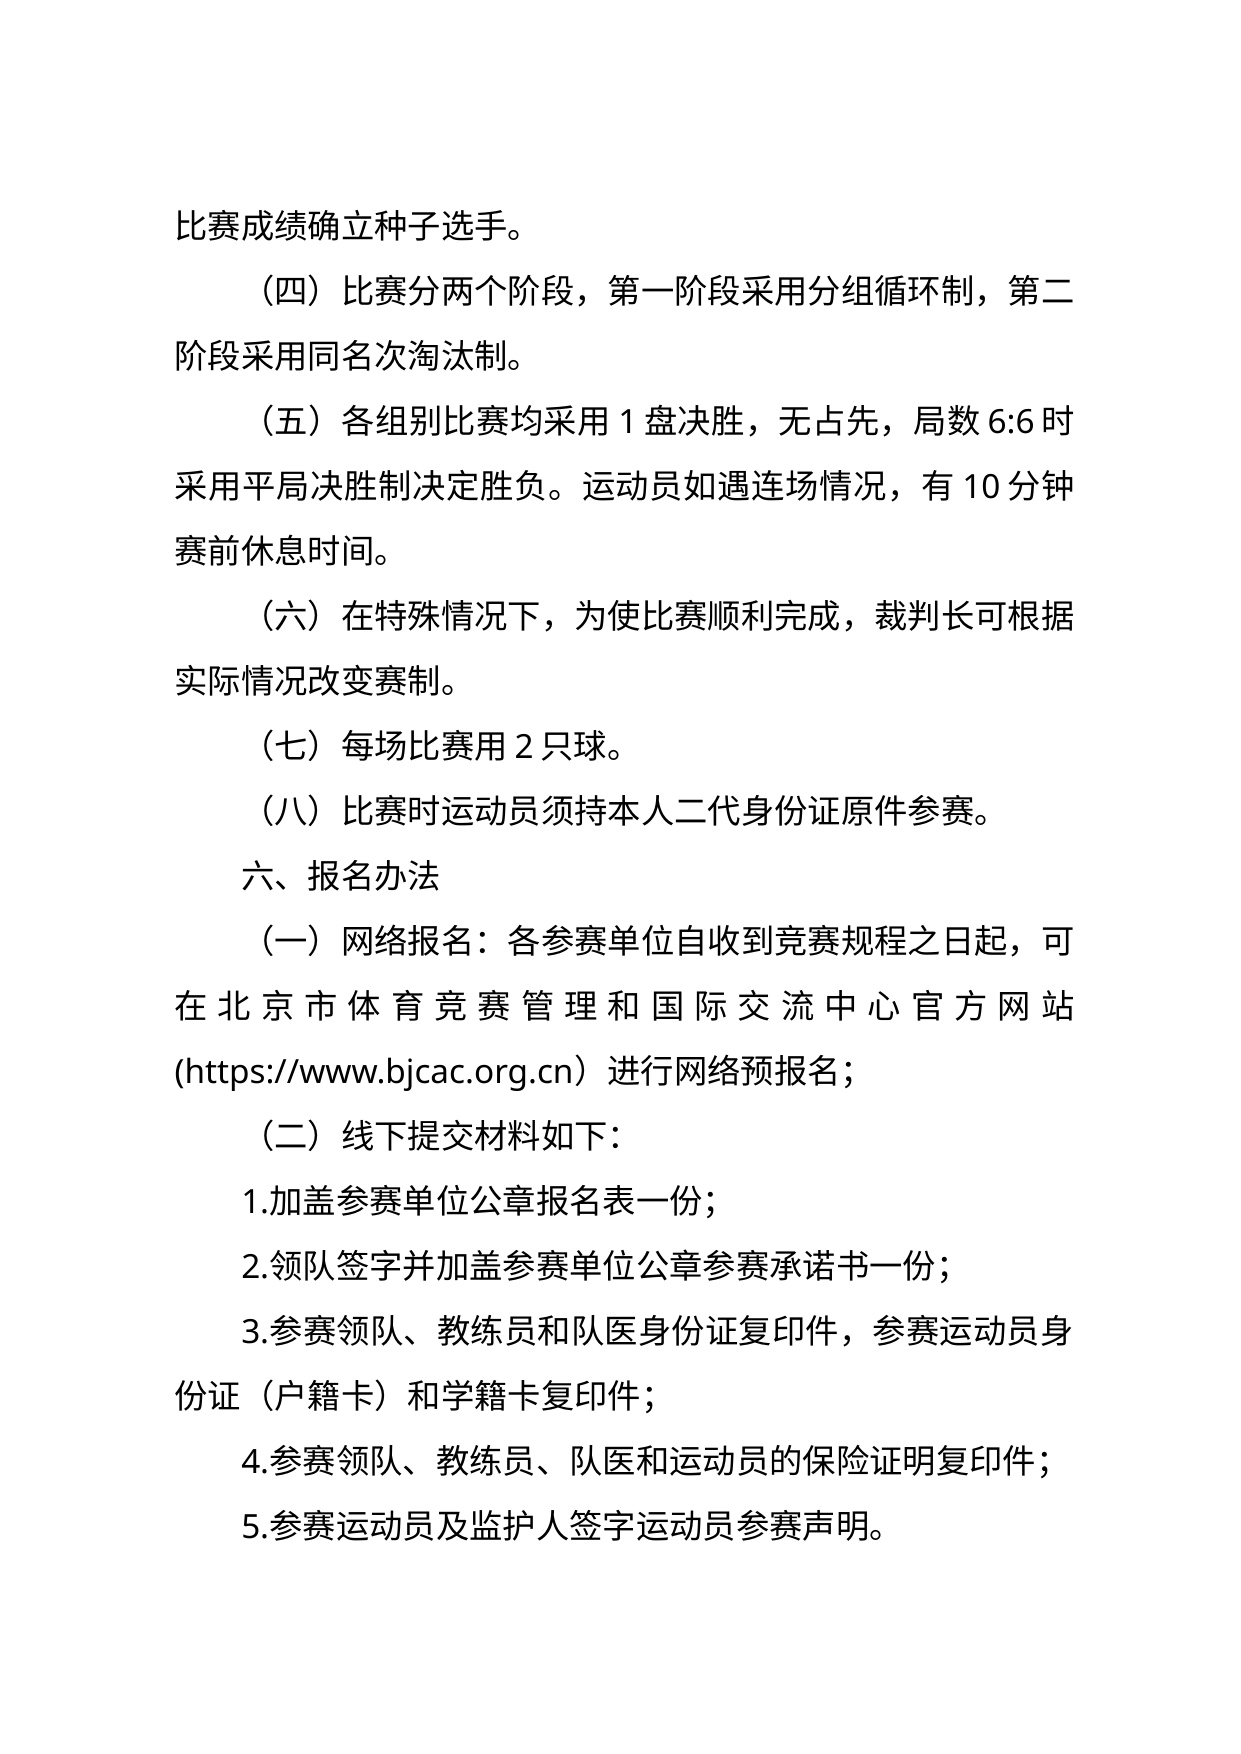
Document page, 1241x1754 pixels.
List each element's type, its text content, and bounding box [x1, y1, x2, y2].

text 2.领队签字并加盖参赛单位公章参赛承诺书一份； [174, 1232, 1075, 1297]
text （二）线下提交材料如下： [174, 1102, 1075, 1167]
text 六、报名办法 [174, 842, 1075, 907]
text （一）网络报名：各参赛单位自收到竞赛规程之日起，可在北京市体育竞赛管理和国际交流中心官方网站 (https://www.bjcac.org.cn）进行网络预报名； [174, 907, 1075, 1102]
text 3.参赛领队、教练员和队医身份证复印件，参赛运动员身份证（户籍卡）和学籍卡复印件； [174, 1297, 1075, 1427]
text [174, 192, 1075, 257]
text 5.参赛运动员及监护人签字运动员参赛声明。 [174, 1492, 1075, 1557]
text （五）各组别比赛均采用1盘决胜，无占先，局数6:6时采用平局决胜制决定胜负。运动员如遇连场情况，有10分钟赛前休息时间。 [174, 387, 1075, 582]
text 4.参赛领队、教练员、队医和运动员的保险证明复印件； [174, 1427, 1075, 1492]
text （八）比赛时运动员须持本人二代身份证原件参赛。 [174, 777, 1075, 842]
text 1.加盖参赛单位公章报名表一份； [174, 1167, 1075, 1232]
text （七）每场比赛用2只球。 [174, 712, 1075, 777]
text （四）比赛分两个阶段，第一阶段采用分组循环制，第二阶段采用同名次淘汰制。 [174, 257, 1075, 387]
text （六）在特殊情况下，为使比赛顺利完成，裁判长可根据实际情况改变赛制。 [174, 582, 1075, 712]
